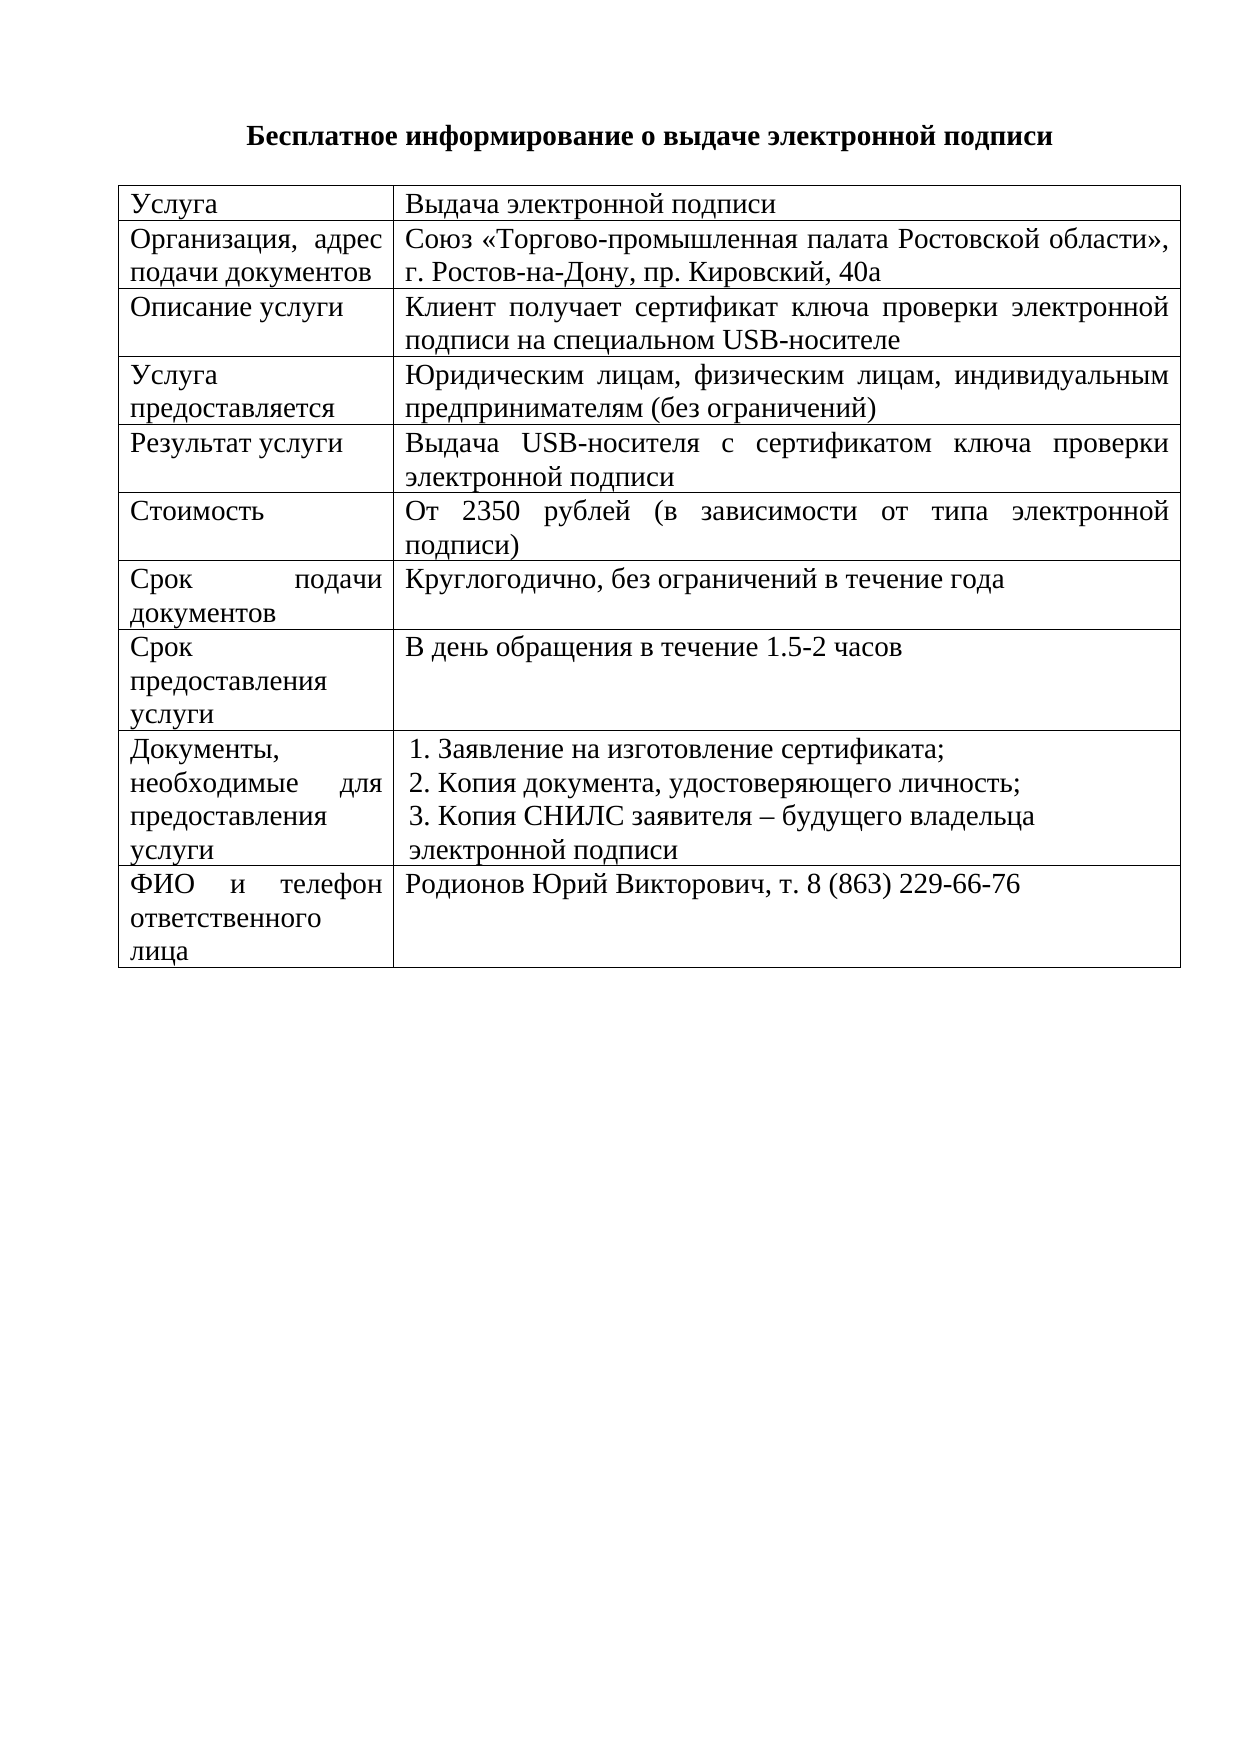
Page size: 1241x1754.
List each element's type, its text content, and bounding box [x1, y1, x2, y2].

table_cell Результат услуги [119, 425, 393, 492]
table_cell От 2350 рублей (в зависимости от типа электронной подписи) [394, 493, 1180, 560]
table_cell Организация, адрес подачи документов [119, 221, 393, 288]
table_cell Срок предоставления услуги [119, 630, 393, 730]
table_cell Союз «Торгово-промышленная палата Ростовской области», г. Ростов-на-Дону, пр. Кировский, 40а [394, 221, 1180, 288]
table_cell 1. Заявление на изготовление сертификата; 2. Копия документа, удостоверяющего личность; 3. Копия СНИЛС заявителя – будущего владельца электронной подписи [394, 731, 1180, 865]
table_cell Клиент получает сертификат ключа проверки электронной подписи на специальном USB-носителе [394, 289, 1180, 356]
table_header Услуга [119, 186, 393, 220]
table_cell Услуга предоставляется [119, 357, 393, 424]
table_cell Срок подачи документов [119, 561, 393, 628]
table_cell Круглогодично, без ограничений в течение года [394, 561, 1180, 628]
table_cell Стоимость [119, 493, 393, 560]
table_cell ФИО и телефон ответственного лица [119, 866, 393, 967]
table_cell Родионов Юрий Викторович, т. 8 (863) 229-66-76 [394, 866, 1180, 967]
text Бесплатное информирование о выдаче электронной подписи [118, 118, 1181, 152]
table_cell Документы, необходимые для предоставления услуги [119, 731, 393, 865]
table_cell Юридическим лицам, физическим лицам, индивидуальным предпринимателям (без ограничений) [394, 357, 1180, 424]
table_cell Описание услуги [119, 289, 393, 356]
table_header Выдача электронной подписи [394, 186, 1180, 220]
table_cell Выдача USB-носителя с сертификатом ключа проверки электронной подписи [394, 425, 1180, 492]
table_cell В день обращения в течение 1.5-2 часов [394, 630, 1180, 730]
